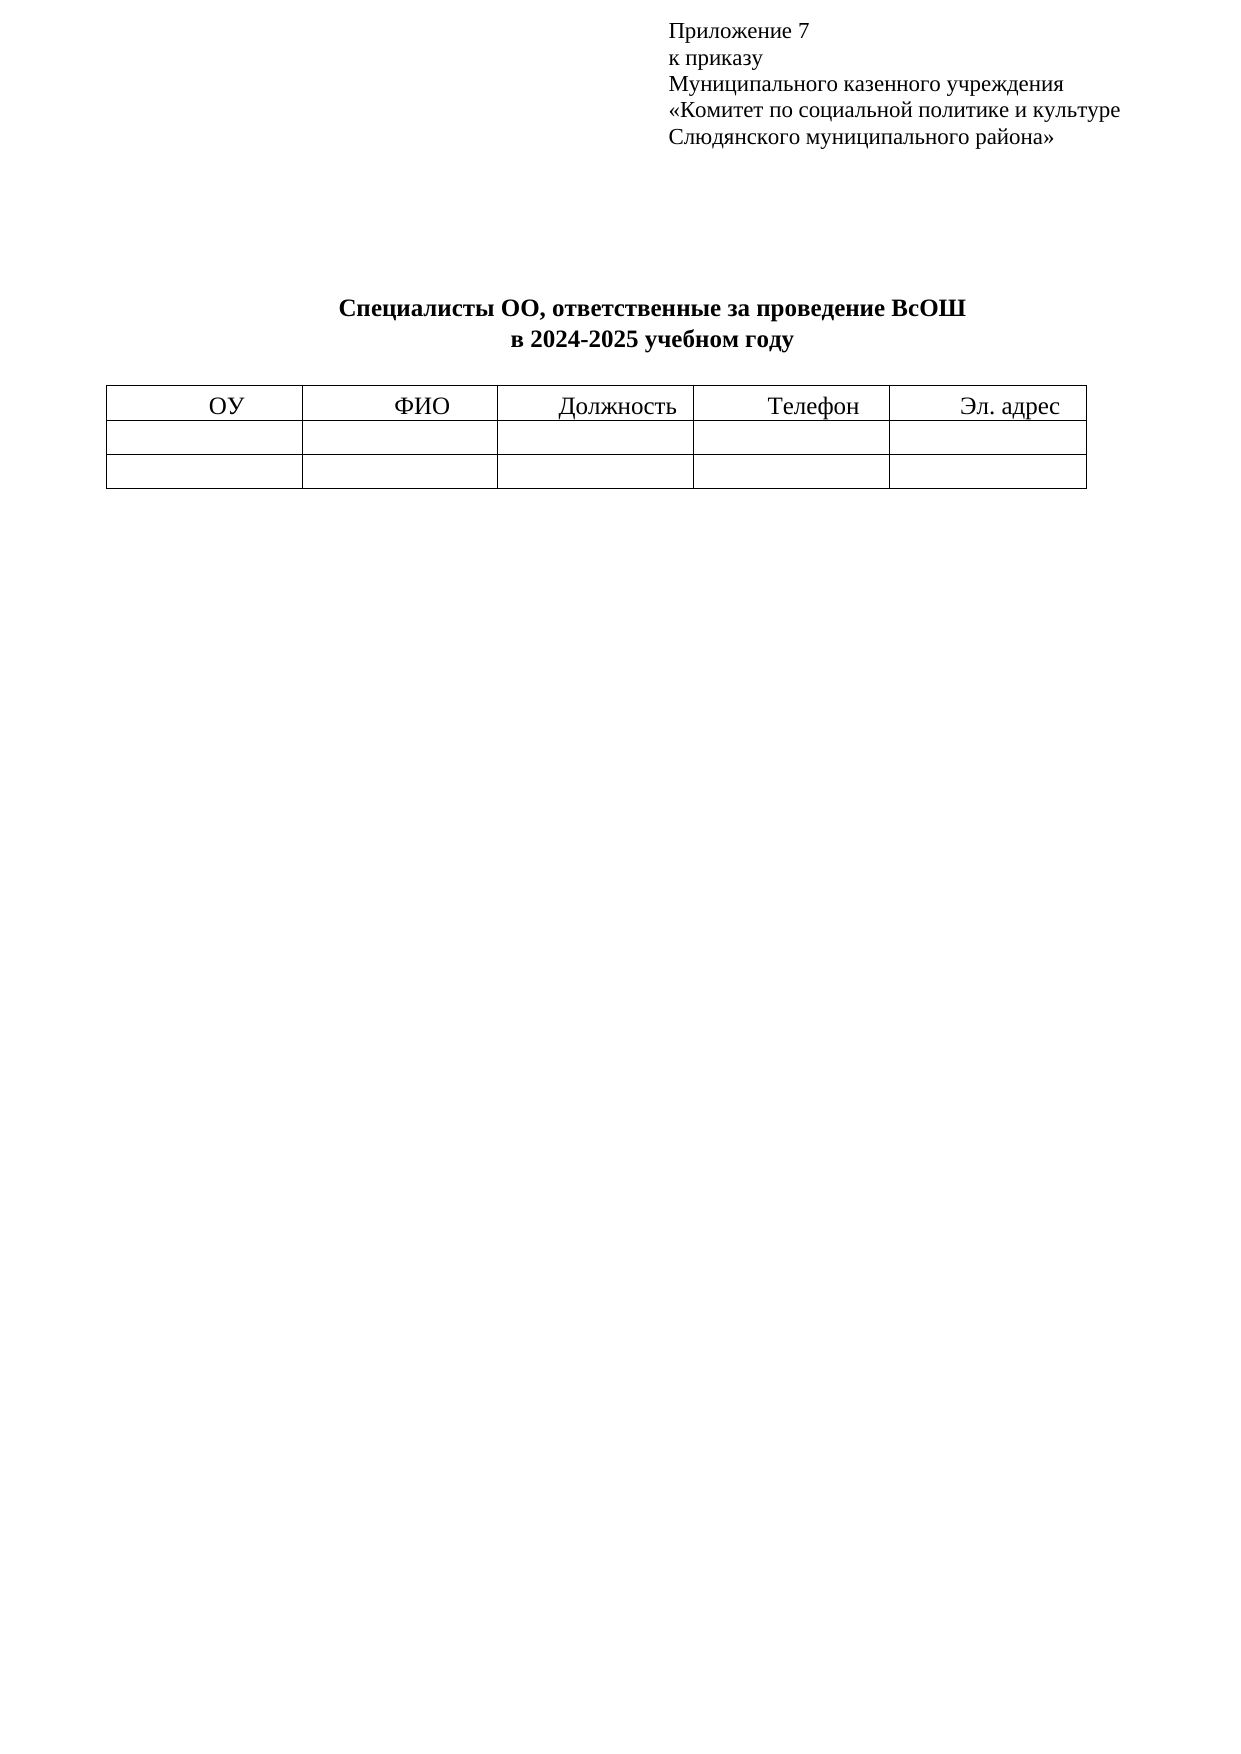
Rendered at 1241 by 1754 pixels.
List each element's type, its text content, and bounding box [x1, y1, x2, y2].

table_cell [890, 421, 1086, 454]
table_cell [303, 421, 497, 454]
table_cell [694, 421, 889, 454]
table_cell [107, 455, 302, 488]
table_header Телефон [694, 386, 889, 420]
table_header Должность [498, 386, 693, 420]
table_cell [694, 455, 889, 488]
table_cell [890, 455, 1086, 488]
table_cell [498, 455, 693, 488]
table_header ОУ [107, 386, 302, 420]
table_header Эл. адрес [890, 386, 1086, 420]
table_cell [303, 455, 497, 488]
table_cell [107, 421, 302, 454]
text в 2024-2025 учебном году [150, 324, 1154, 353]
table_cell [498, 421, 693, 454]
text Специалисты ОО, ответственные за проведение ВсОШ [150, 293, 1154, 322]
table_header ФИО [303, 386, 497, 420]
